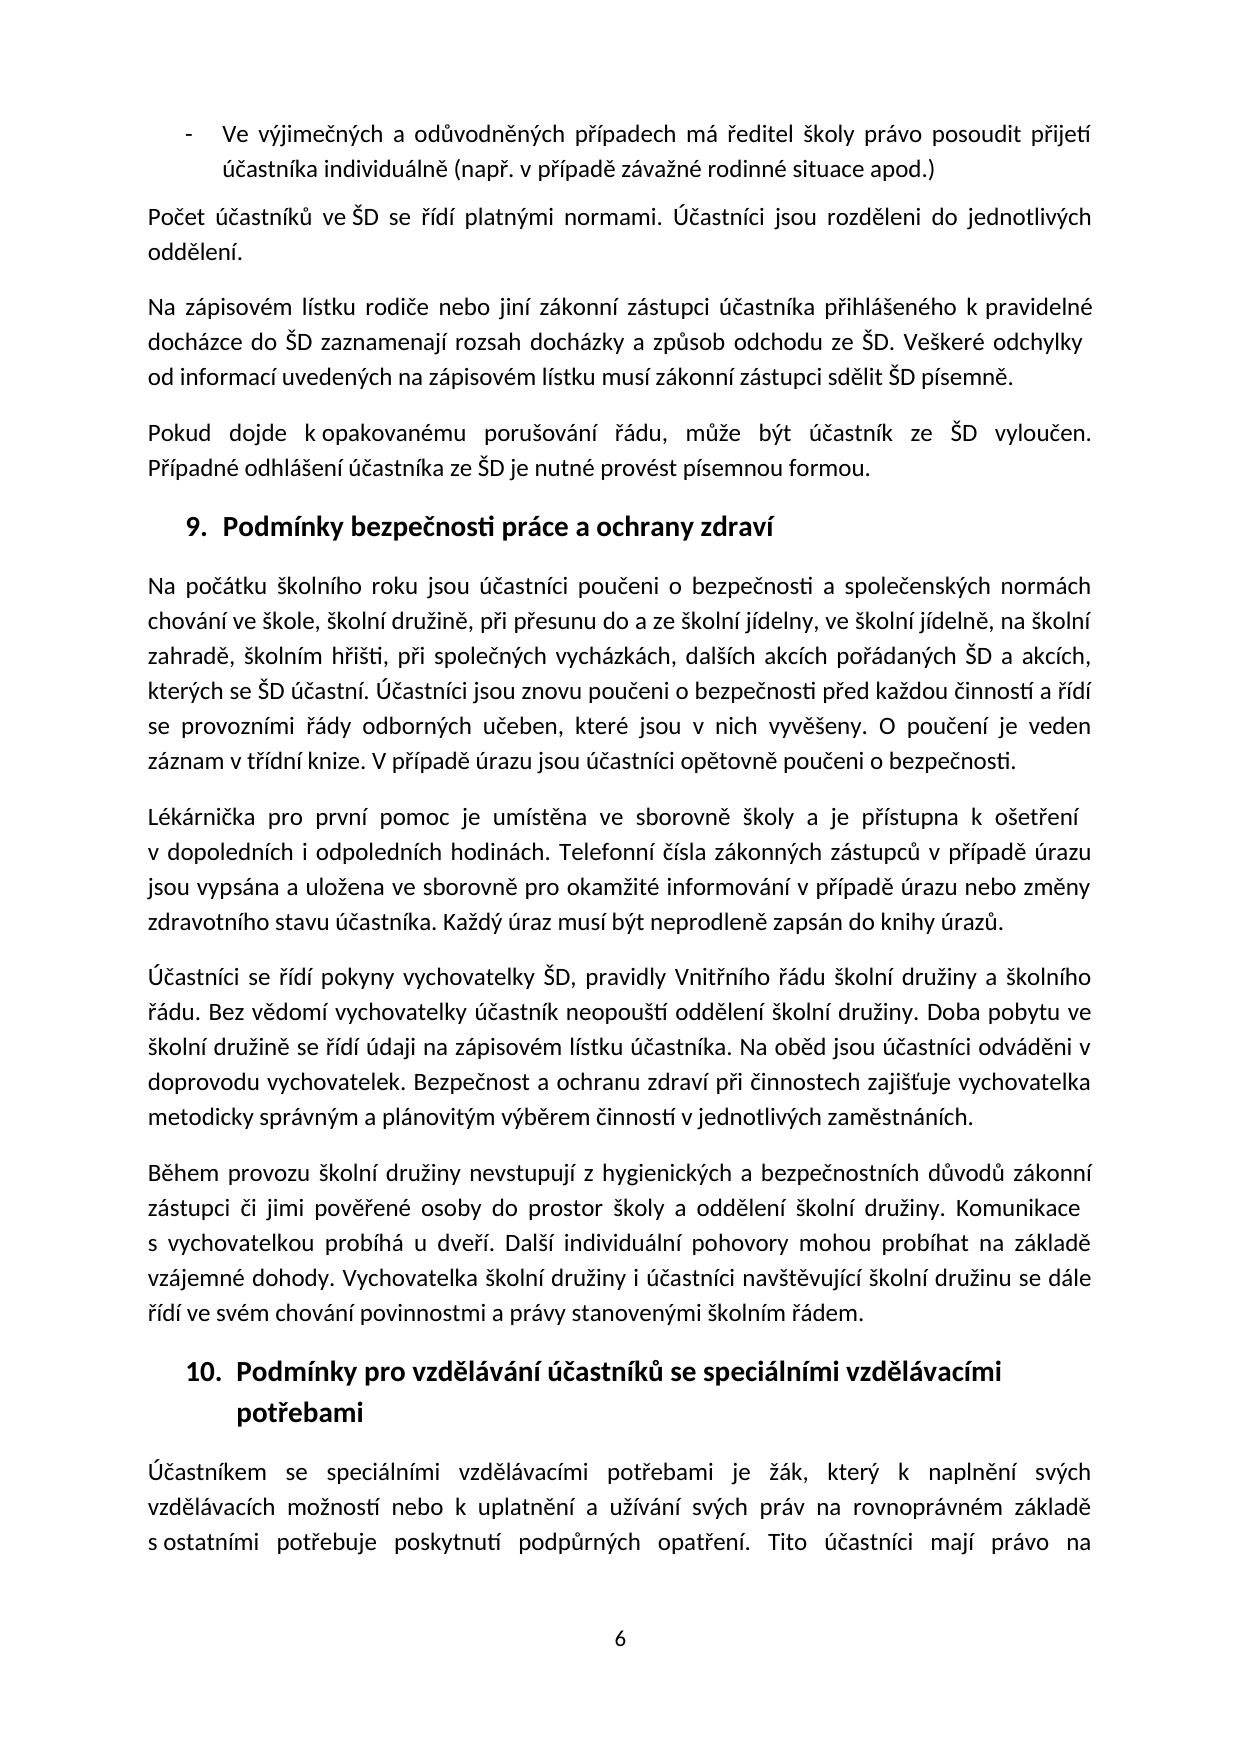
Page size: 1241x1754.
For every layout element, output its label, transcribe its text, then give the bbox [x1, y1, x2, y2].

text Lékárnička pro první pomoc je umístěna ve sborovně školy a je přístupna k ošetření v dopoledních i odpoledních hodinách. Telefonní čísla zákonných zástupců v případě úrazu jsou vypsána a uložena ve sborovně pro okamžité informování v případě úrazu nebo změny zdravotního stavu účastníka. Každý úraz musí být neprodleně zapsán do knihy úrazů. [148, 801, 1093, 936]
list Podmínky pro vzdělávání účastníků se speciálními vzdělávacími potřebami [185, 1353, 1093, 1430]
text Účastníci se řídí pokyny vychovatelky ŠD, pravidly Vnitřního řádu školní družiny a školního řádu. Bez vědomí vychovatelky účastník neopouští oddělení školní družiny. Doba pobytu ve školní družině se řídí údaji na zápisovém lístku účastníka. Na oběd jsou účastníci odváděni v doprovodu vychovatelek. Bezpečnost a ochranu zdraví při činnostech zajišťuje vychovatelka metodicky správným a plánovitým výběrem činností v jednotlivých zaměstnáních. [148, 962, 1093, 1132]
text Na zápisovém lístku rodiče nebo jiní zákonní zástupci účastníka přihlášeného k pravidelné docházce do ŠD zaznamenají rozsah docházky a způsob odchodu ze ŠD. Veškeré odchylky od informací uvedených na zápisovém lístku musí zákonní zástupci sdělit ŠD písemně. [148, 291, 1093, 392]
text Během provozu školní družiny nevstupují z hygienických a bezpečnostních důvodů zákonní zástupci či jimi pověřené osoby do prostor školy a oddělení školní družiny. Komunikace s vychovatelkou probíhá u dveří. Další individuální pohovory mohou probíhat na základě vzájemné dohody. Vychovatelka školní družiny i účastníci navštěvující školní družinu se dále řídí ve svém chování povinnostmi a právy stanovenými školním řádem. [148, 1157, 1093, 1328]
text Počet účastníků ve ŠD se řídí platnými normami. Účastníci jsou rozděleni do jednotlivých oddělení. [148, 201, 1093, 266]
text Na počátku školního roku jsou účastníci poučeni o bezpečnosti a společenských normách chování ve škole, školní družině, při přesunu do a ze školní jídelny, ve školní jídelně, na školní zahradě, školním hřišti, při společných vycházkách, dalších akcích pořádaných ŠD a akcích, kterých se ŠD účastní. Účastníci jsou znovu poučeni o bezpečnosti před každou činností a řídí se provozními řády odborných učeben, které jsou v nich vyvěšeny. O poučení je veden záznam v třídní knize. V případě úrazu jsou účastníci opětovně poučeni o bezpečnosti. [148, 570, 1093, 775]
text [148, 1456, 1093, 1556]
text Pokud dojde k opakovanému porušování řádu, může být účastník ze ŠD vyloučen. Případné odhlášení účastníka ze ŠD je nutné provést písemnou formou. [148, 417, 1093, 483]
list Ve výjimečných a odůvodněných případech má ředitel školy právo posoudit přijetí účastníka individuálně (např. v případě závažné rodinné situace apod.) [185, 118, 1093, 184]
list Podmínky bezpečnosti práce a ochrany zdraví [185, 508, 1093, 544]
